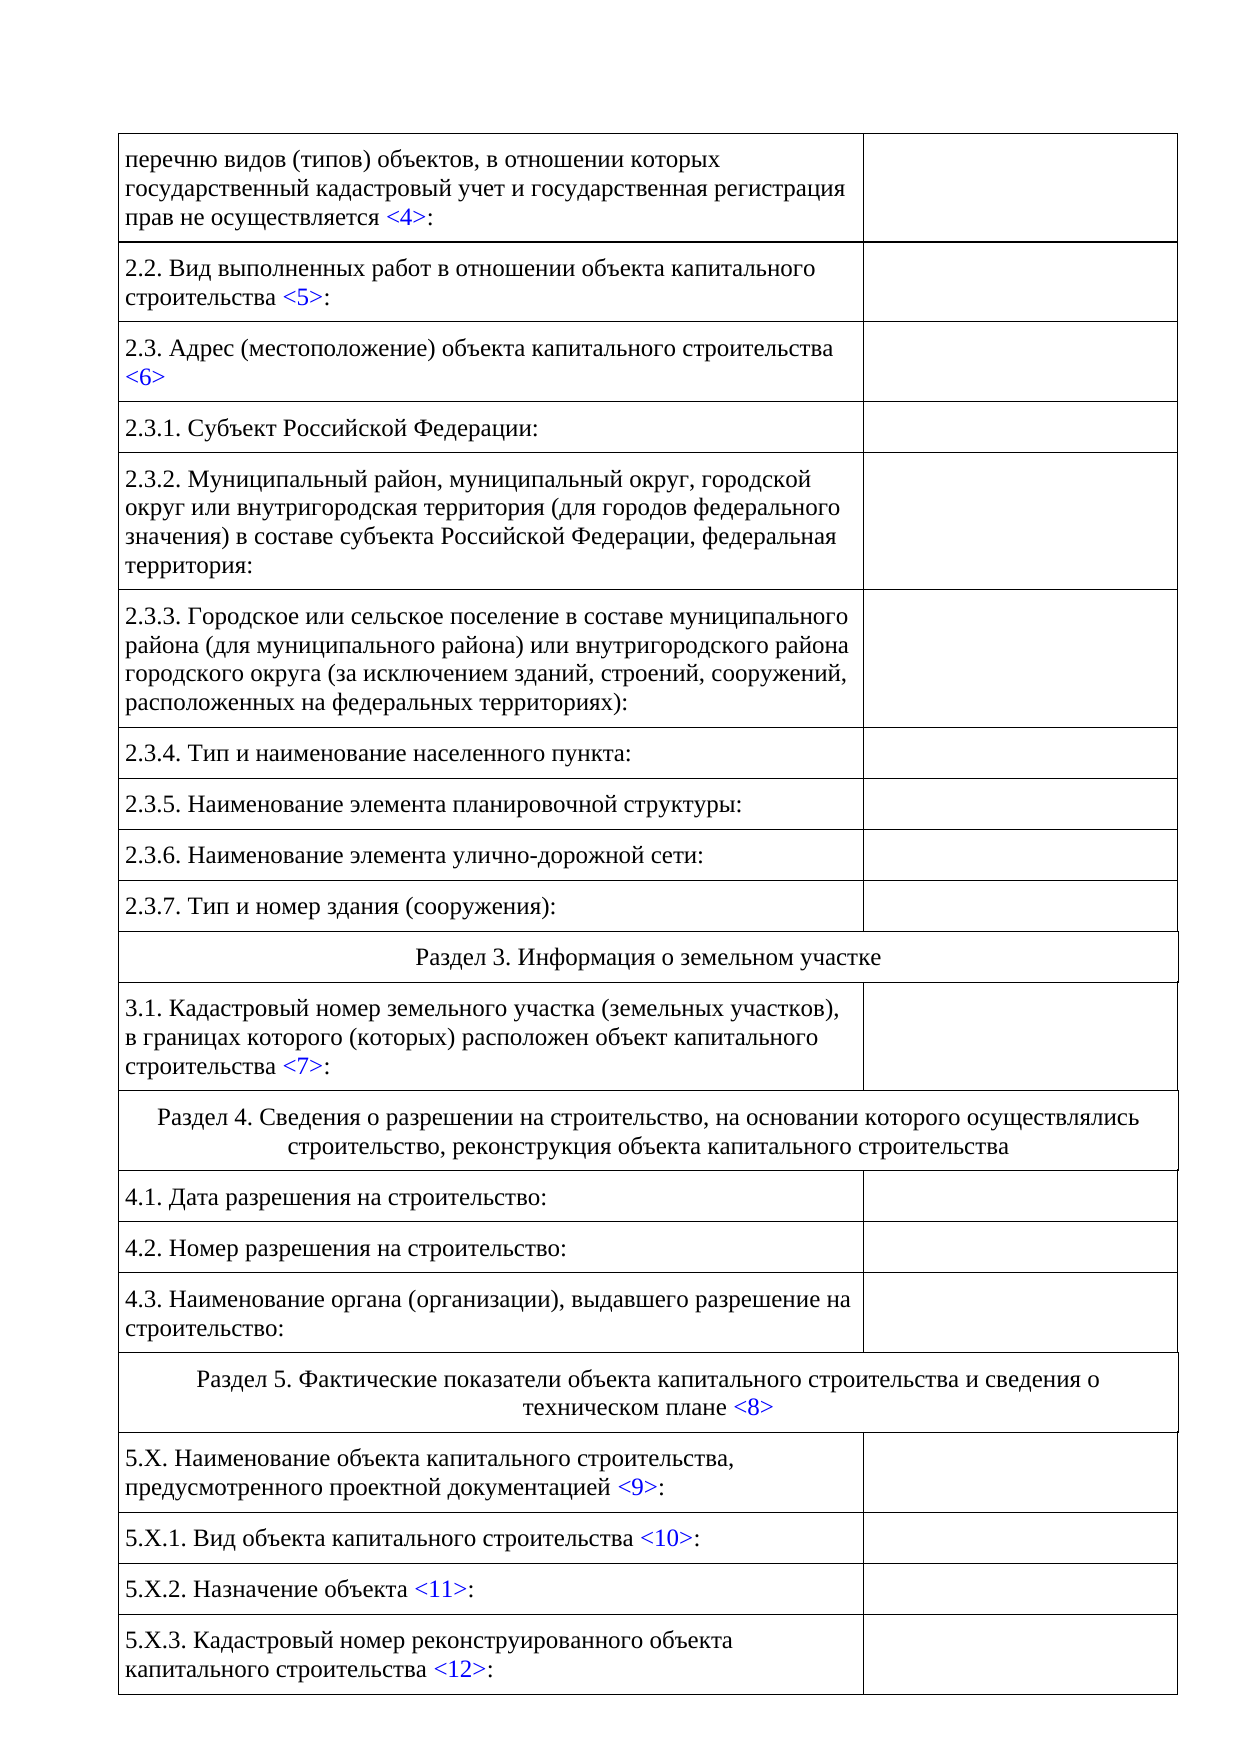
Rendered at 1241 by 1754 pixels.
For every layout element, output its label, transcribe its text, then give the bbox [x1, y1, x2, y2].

table_cell [864, 830, 1177, 880]
table_cell 4.1. Дата разрешения на строительство: [119, 1171, 863, 1221]
table_cell Раздел 4. Сведения о разрешении на строительство, на основании которого осуществлялись строительство, реконструкция объекта капитального строительства [119, 1091, 1178, 1170]
table_cell 4.2. Номер разрешения на строительство: [119, 1222, 863, 1272]
table_cell 3.1. Кадастровый номер земельного участка (земельных участков), в границах которого (которых) расположен объект капитального строительства <7>: [119, 983, 863, 1090]
table_cell [864, 1433, 1177, 1512]
table_cell 5.X.2. Назначение объекта <11>: [119, 1564, 863, 1614]
table_cell 5.X. Наименование объекта капитального строительства, предусмотренного проектной документацией <9>: [119, 1433, 863, 1512]
table_cell [864, 983, 1177, 1090]
table_cell 2.3.1. Субъект Российской Федерации: [119, 402, 863, 452]
table_cell [864, 1513, 1177, 1563]
table_cell [864, 590, 1177, 727]
table_cell 2.3. Адрес (местоположение) объекта капитального строительства <6> [119, 322, 863, 401]
table_cell [864, 881, 1177, 931]
table_cell [864, 134, 1177, 241]
table_cell [864, 402, 1177, 452]
table_cell [864, 779, 1177, 829]
table_cell 5.X.3. Кадастровый номер реконструированного объекта капитального строительства <12>: [119, 1615, 863, 1693]
table_cell 2.3.6. Наименование элемента улично-дорожной сети: [119, 830, 863, 880]
table_cell 5.X.1. Вид объекта капитального строительства <10>: [119, 1513, 863, 1563]
table_cell [864, 1615, 1177, 1693]
table_cell [864, 1222, 1177, 1272]
table_cell Раздел 5. Фактические показатели объекта капитального строительства и сведения о техническом плане <8> [119, 1353, 1178, 1432]
table_cell [864, 1171, 1177, 1221]
table_cell 2.3.2. Муниципальный район, муниципальный округ, городской округ или внутригородская территория (для городов федерального значения) в составе субъекта Российской Федерации, федеральная территория: [119, 453, 863, 589]
table_cell 2.3.7. Тип и номер здания (сооружения): [119, 881, 863, 931]
table_cell [864, 322, 1177, 401]
table_cell [864, 453, 1177, 589]
table_cell 2.3.3. Городское или сельское поселение в составе муниципального района (для муниципального района) или внутригородского района городского округа (за исключением зданий, строений, сооружений, расположенных на федеральных территориях): [119, 590, 863, 727]
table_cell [119, 134, 863, 241]
table_cell 2.3.4. Тип и наименование населенного пункта: [119, 728, 863, 778]
table_cell [864, 1564, 1177, 1614]
table_cell 2.2. Вид выполненных работ в отношении объекта капитального строительства <5>: [119, 243, 863, 321]
table_cell [864, 243, 1177, 321]
table_cell 4.3. Наименование органа (организации), выдавшего разрешение на строительство: [119, 1273, 863, 1352]
table_cell [864, 1273, 1177, 1352]
table_cell Раздел 3. Информация о земельном участке [119, 932, 1178, 982]
table_cell 2.3.5. Наименование элемента планировочной структуры: [119, 779, 863, 829]
table_cell [864, 728, 1177, 778]
